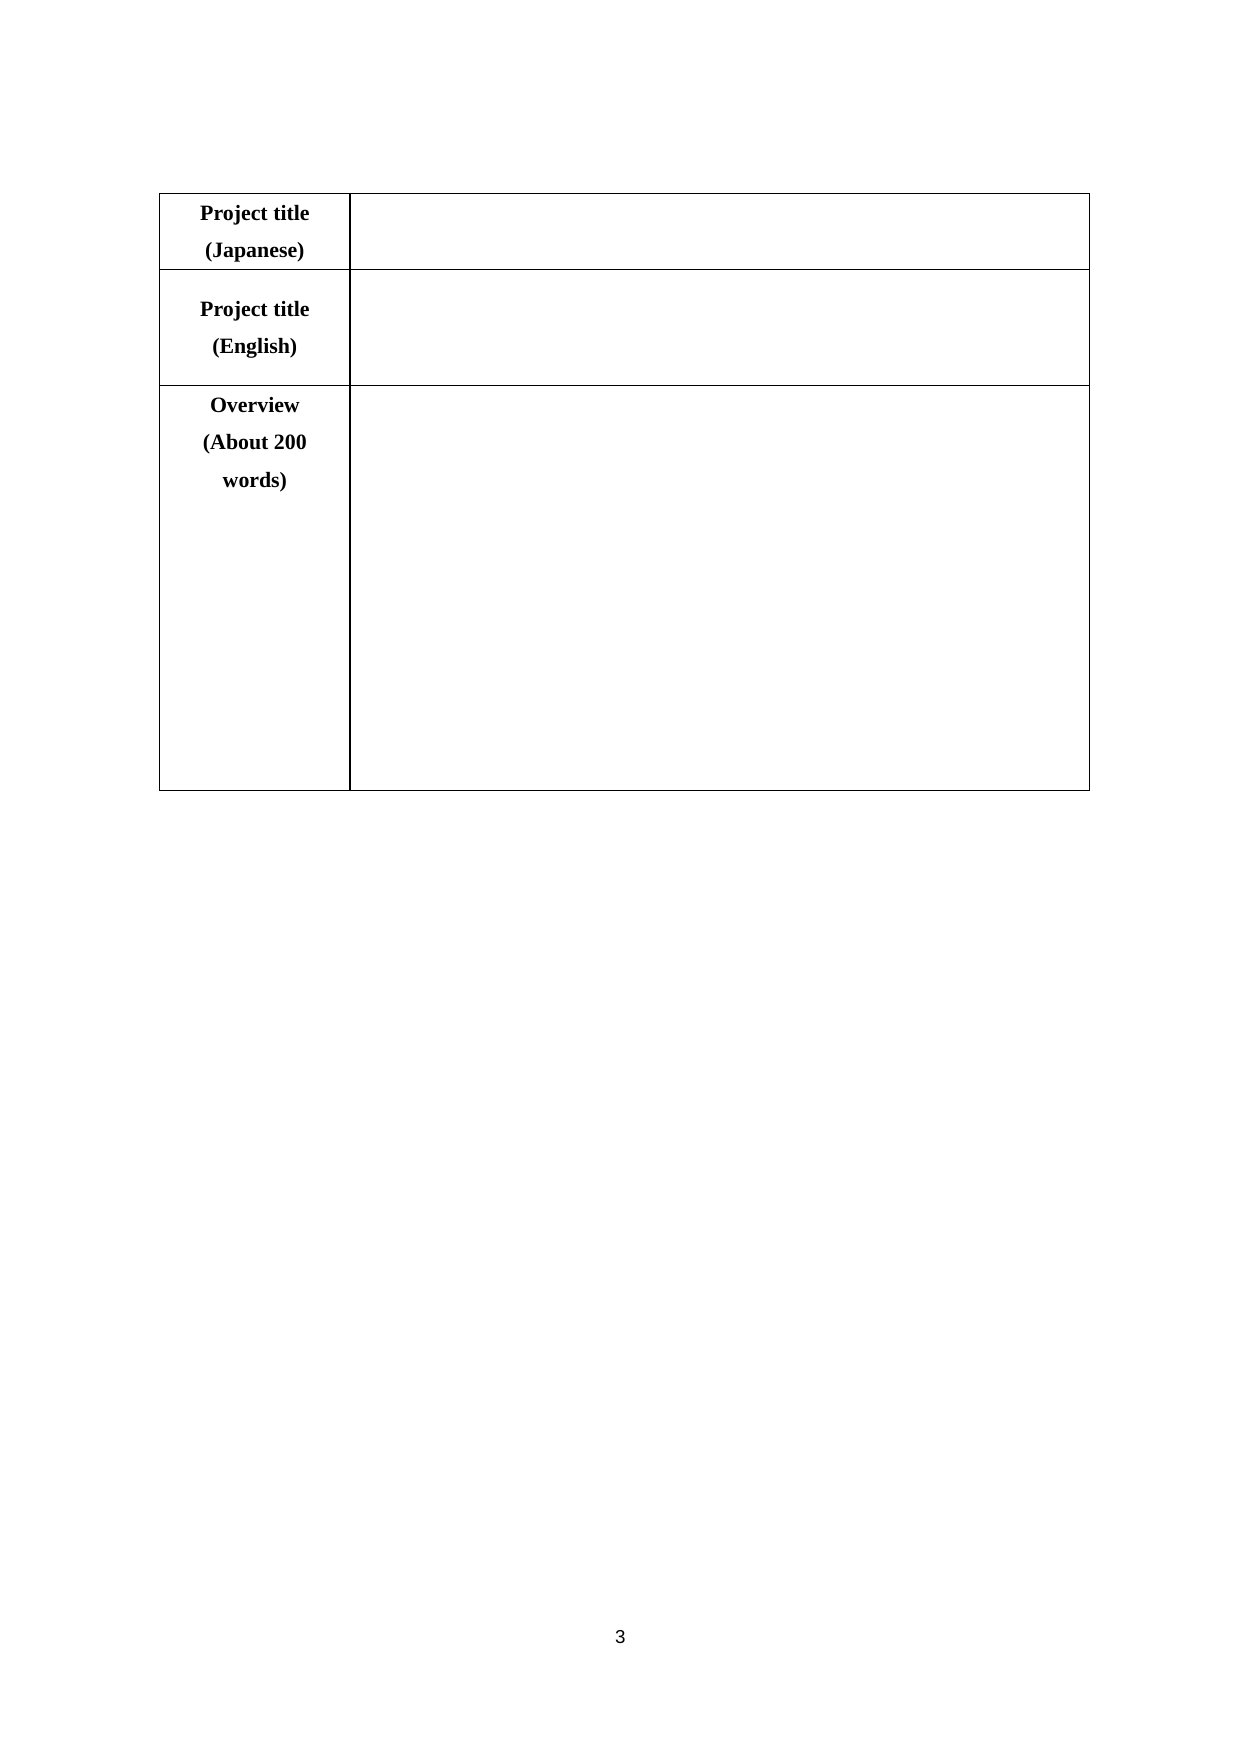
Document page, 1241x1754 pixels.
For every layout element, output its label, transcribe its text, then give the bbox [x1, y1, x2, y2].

table_header [351, 194, 1089, 269]
table_cell Project title (English) [160, 270, 349, 385]
table_cell Overview (About 200 words) [160, 386, 349, 789]
table_cell [351, 270, 1089, 385]
table_cell [351, 386, 1089, 789]
table_header Project title (Japanese) [160, 194, 349, 269]
